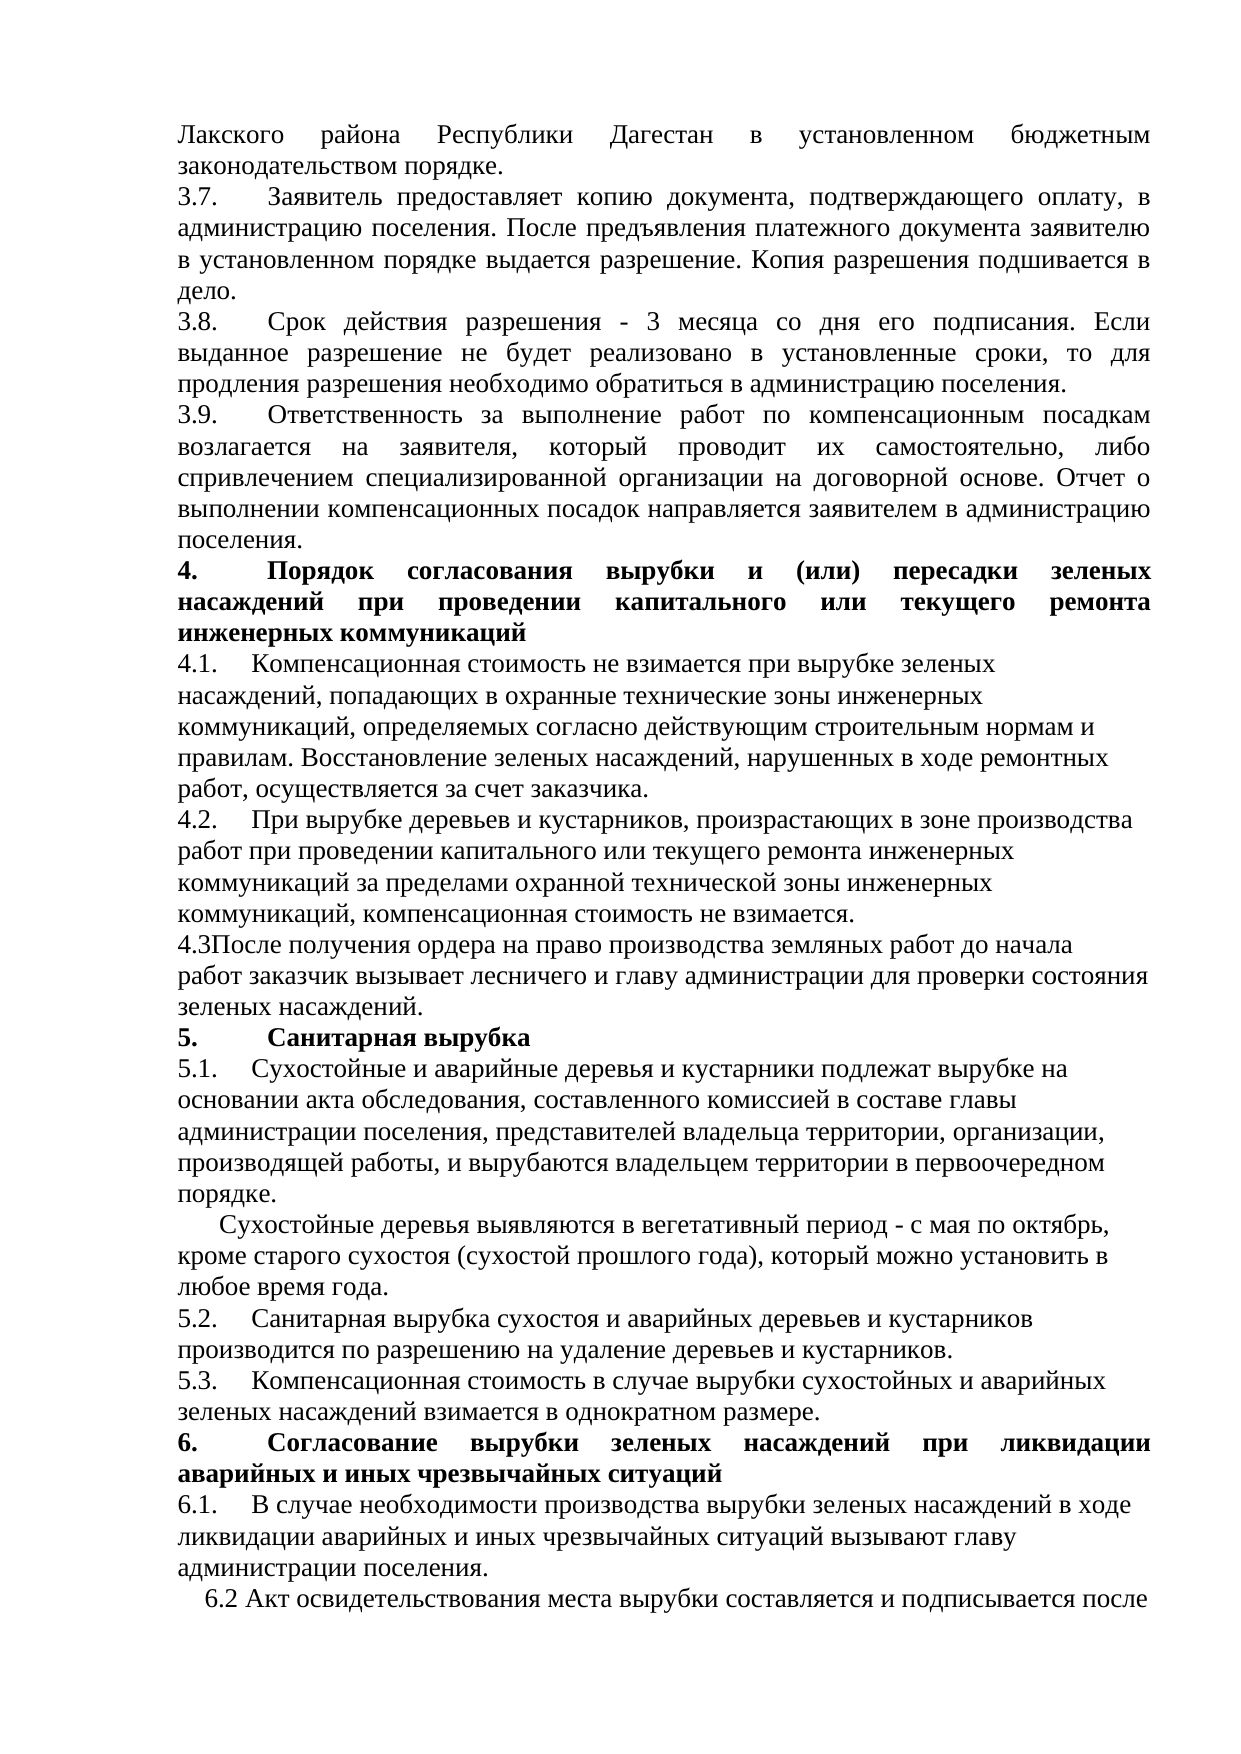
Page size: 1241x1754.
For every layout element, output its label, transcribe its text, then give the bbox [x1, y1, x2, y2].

list Санитарная вырубка сухостоя и аварийных деревьев и кустарников производится по разрешению на удаление деревьев и кустарников. [177, 1302, 1152, 1364]
list Согласование вырубки зеленых насаждений при ликвидации аварийных и иных чрезвычайных ситуаций [177, 1426, 1152, 1488]
list Санитарная вырубка [177, 1021, 1152, 1052]
list Срок действия разрешения - 3 месяца со дня его подписания. Если выданное разрешение не будет реализовано в установленные сроки, то для продления разрешения необходимо обратиться в администрацию поселения. [177, 305, 1152, 398]
list Сухостойные и аварийные деревья и кустарники подлежат вырубке на основании акта обследования, составленного комиссией в составе главы администрации поселения, представителей владельца территории, организации, производящей работы, и вырубаются владельцем территории в первоочередном порядке. [177, 1052, 1152, 1208]
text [177, 1582, 1152, 1613]
list Заявитель предоставляет копию документа, подтверждающего оплату, в администрацию поселения. После предъявления платежного документа заявителю в установленном порядке выдается разрешение. Копия разрешения подшивается в дело. [177, 180, 1152, 305]
text 4.3После получения ордера на право производства земляных работ до начала работ заказчик вызывает лесничего и главу администрации для проверки состояния зеленых насаждений. [177, 928, 1152, 1021]
text Сухостойные деревья выявляются в вегетативный период - с мая по октябрь, кроме старого сухостоя (сухостой прошлого года), который можно установить в любое время года. [177, 1208, 1152, 1302]
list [177, 118, 1152, 180]
list При вырубке деревьев и кустарников, произрастающих в зоне производства работ при проведении капитального или текущего ремонта инженерных коммуникаций за пределами охранной технической зоны инженерных коммуникаций, компенсационная стоимость не взимается. [177, 803, 1152, 928]
list Компенсационная стоимость не взимается при вырубке зеленых насаждений, попадающих в охранные технические зоны инженерных коммуникаций, определяемых согласно действующим строительным нормам и правилам. Восстановление зеленых насаждений, нарушенных в ходе ремонтных работ, осуществляется за счет заказчика. [177, 648, 1152, 803]
list Порядок согласования вырубки и (или) пересадки зеленых насаждений при проведении капитального или текущего ремонта инженерных коммуникаций [177, 554, 1152, 648]
list В случае необходимости производства вырубки зеленых насаждений в ходе ликвидации аварийных и иных чрезвычайных ситуаций вызывают главу администрации поселения. [177, 1488, 1152, 1582]
list Ответственность за выполнение работ по компенсационным посадкам возлагается на заявителя, который проводит их самостоятельно, либо спривлечением специализированной организации на договорной основе. Отчет о выполнении компенсационных посадок направляется заявителем в администрацию поселения. [177, 398, 1152, 554]
list Компенсационная стоимость в случае вырубки сухостойных и аварийных зеленых насаждений взимается в однократном размере. [177, 1364, 1152, 1426]
